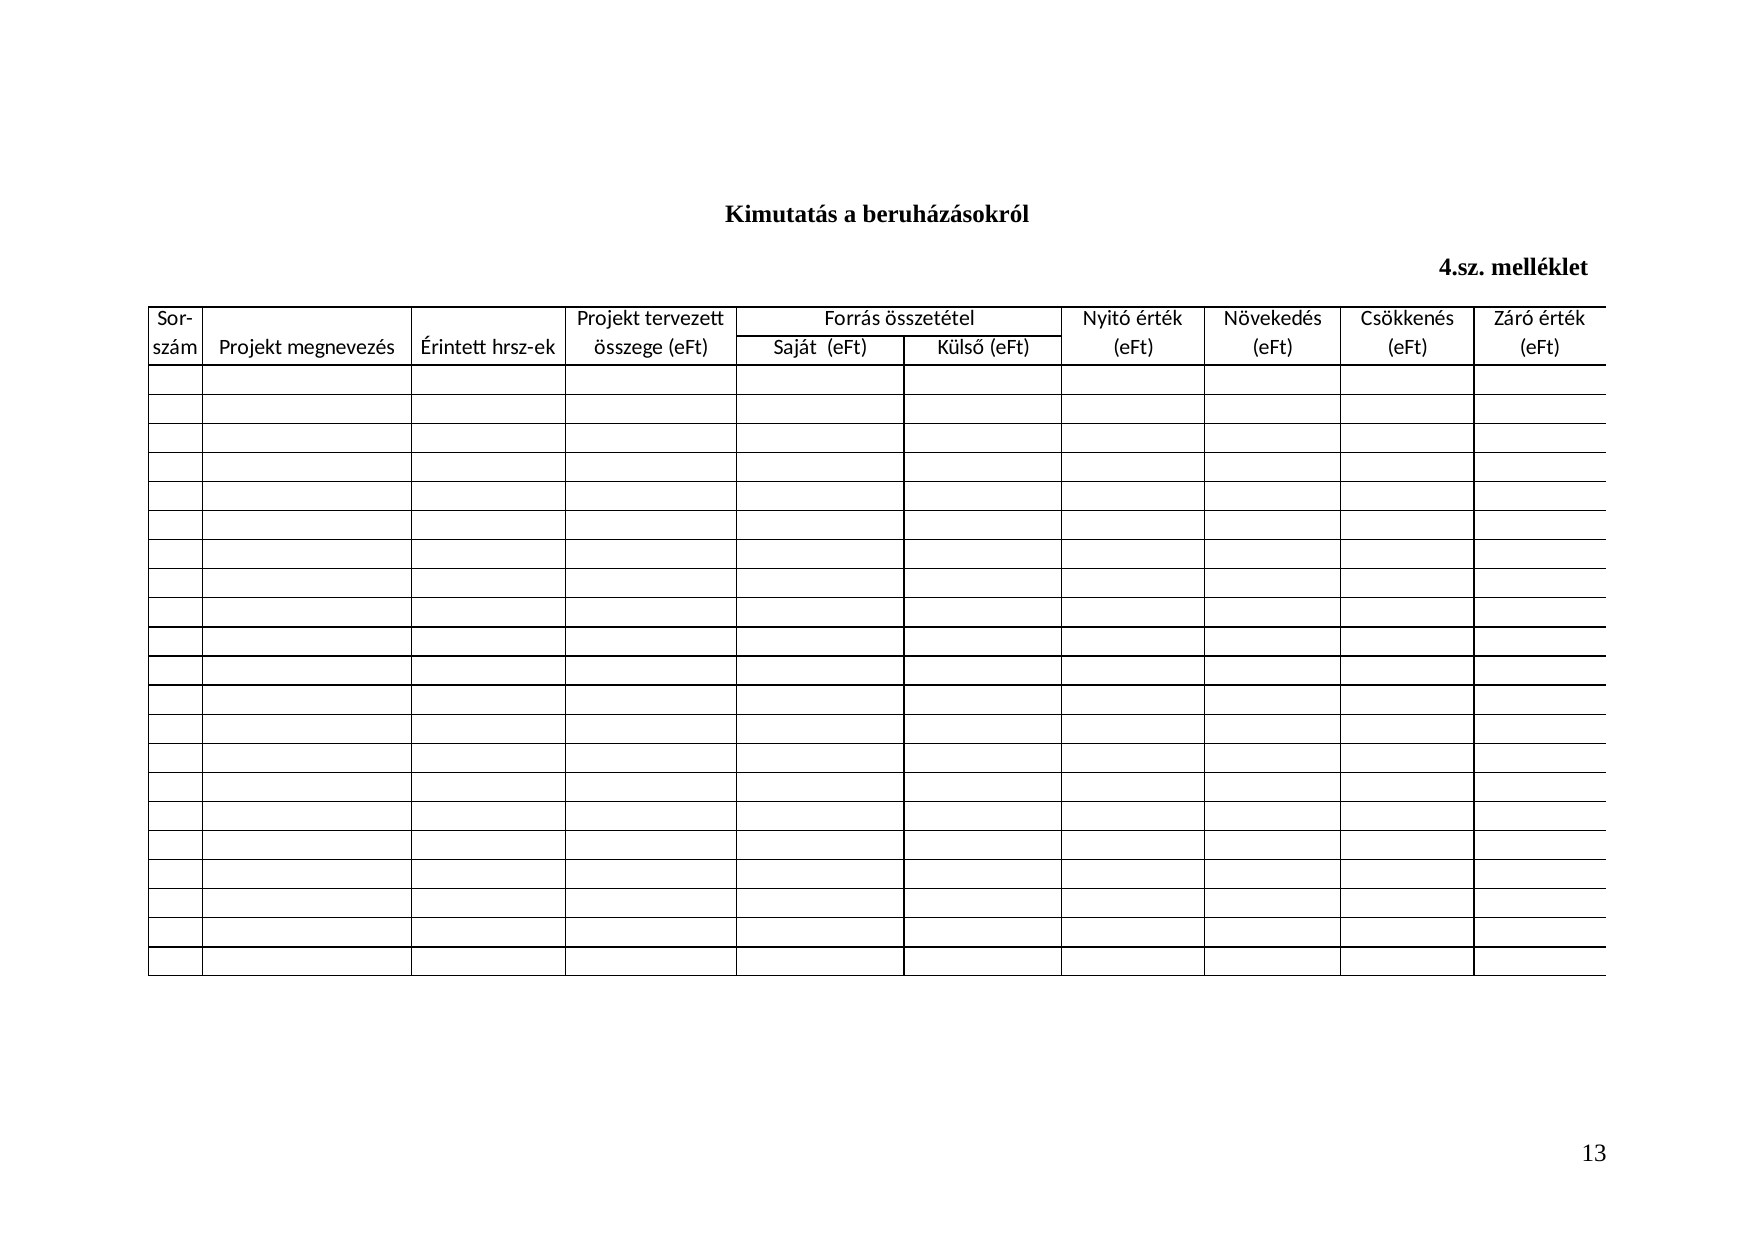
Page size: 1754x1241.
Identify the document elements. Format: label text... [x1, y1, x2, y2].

text Kimutatás a beruházásokról [148, 199, 1606, 227]
text 4.sz. melléklet [1439, 252, 1606, 281]
